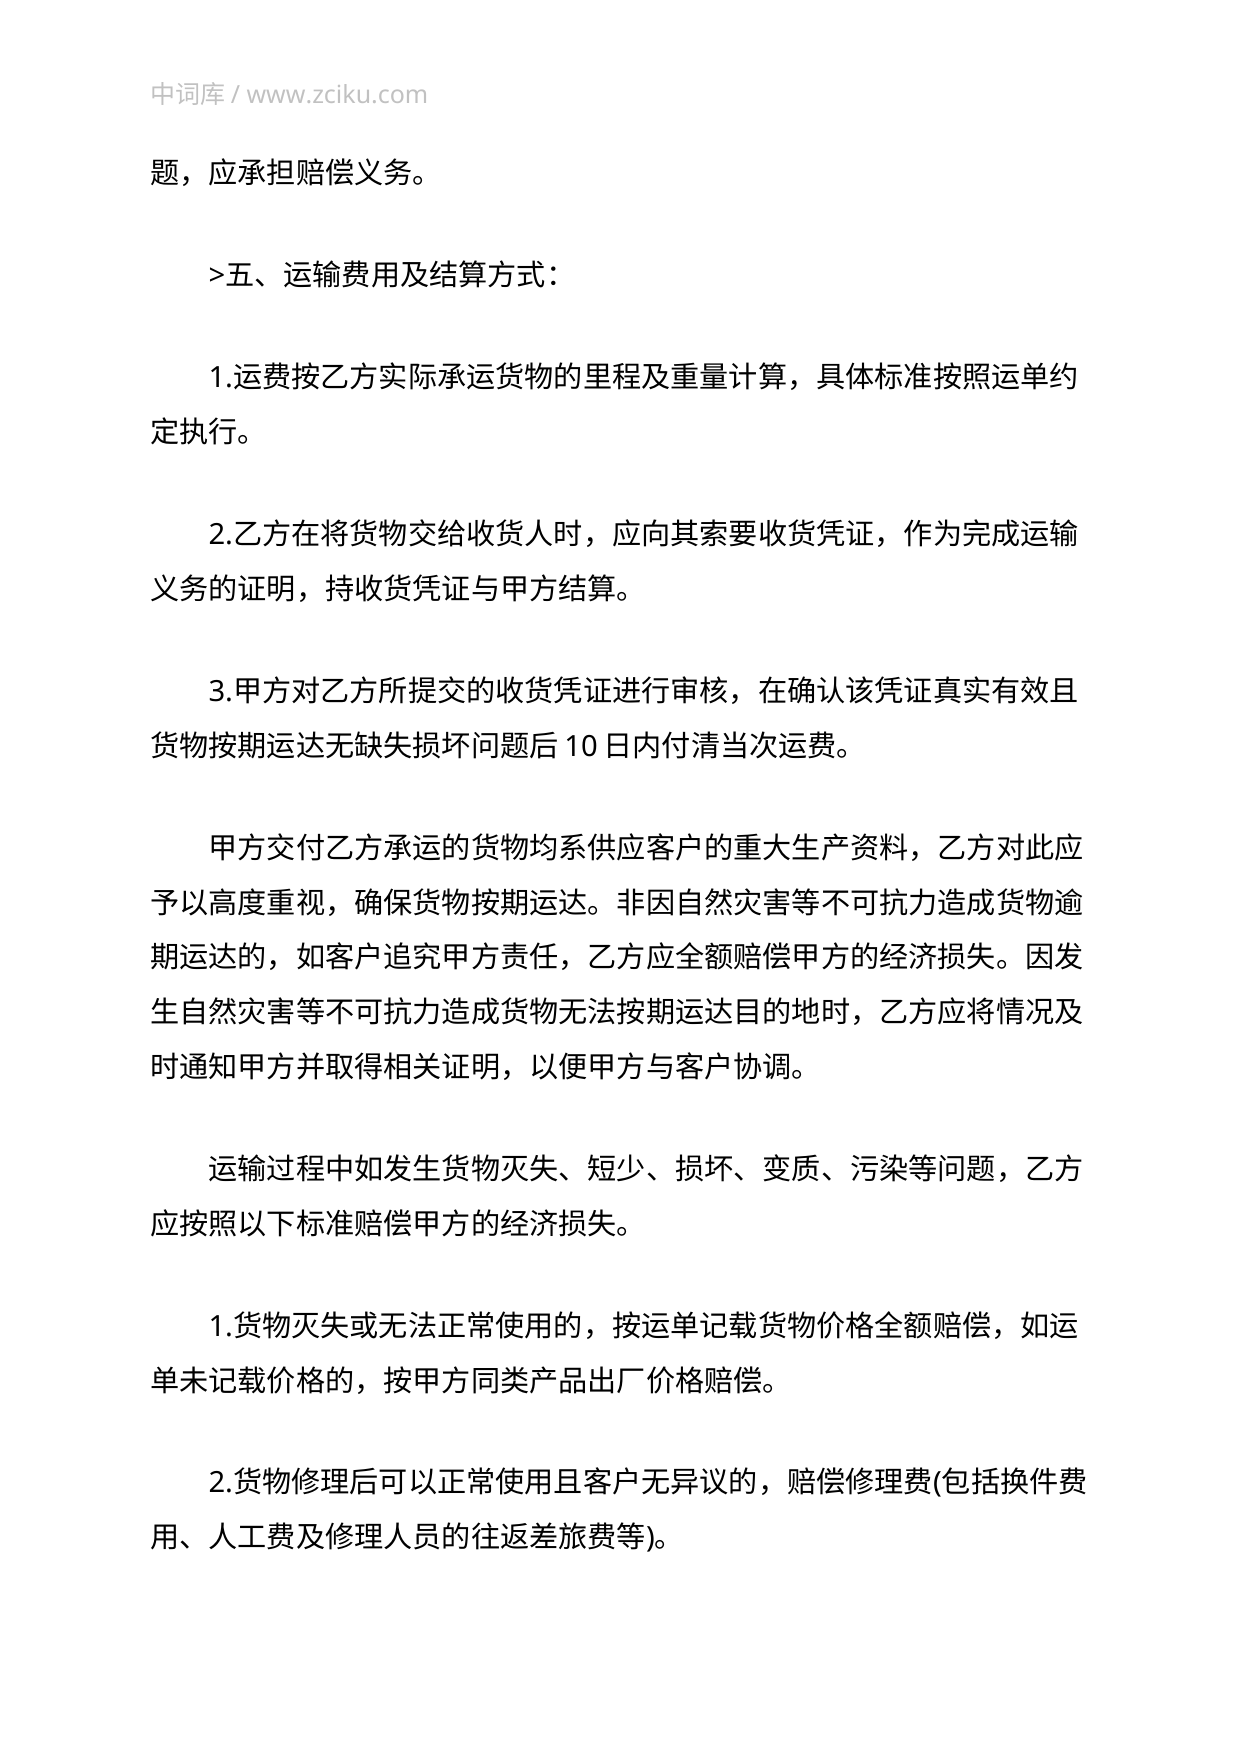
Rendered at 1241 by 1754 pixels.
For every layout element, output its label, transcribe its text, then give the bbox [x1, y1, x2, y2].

text 甲方交付乙方承运的货物均系供应客户的重大生产资料，乙方对此应予以高度重视，确保货物按期运达。非因自然灾害等不可抗力造成货物逾期运达的，如客户追究甲方责任，乙方应全额赔偿甲方的经济损失。因发生自然灾害等不可抗力造成货物无法按期运达目的地时，乙方应将情况及时通知甲方并取得相关证明，以便甲方与客户协调。 [150, 824, 1090, 1086]
text 1.货物灭失或无法正常使用的，按运单记载货物价格全额赔偿，如运单未记载价格的，按甲方同类产品出厂价格赔偿。 [150, 1302, 1090, 1399]
text >五、运输费用及结算方式： [150, 252, 1090, 294]
text 1.运费按乙方实际承运货物的里程及重量计算，具体标准按照运单约定执行。 [150, 354, 1090, 451]
text 3.甲方对乙方所提交的收货凭证进行审核，在确认该凭证真实有效且货物按期运达无缺失损坏问题后10日内付清当次运费。 [150, 667, 1090, 765]
text 2.货物修理后可以正常使用且客户无异议的，赔偿修理费(包括换件费用、人工费及修理人员的往返差旅费等)。 [150, 1459, 1090, 1556]
text 2.乙方在将货物交给收货人时，应向其索要收货凭证，作为完成运输义务的证明，持收货凭证与甲方结算。 [150, 511, 1090, 608]
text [150, 150, 1090, 192]
text 运输过程中如发生货物灭失、短少、损坏、变质、污染等问题，乙方应按照以下标准赔偿甲方的经济损失。 [150, 1146, 1090, 1243]
